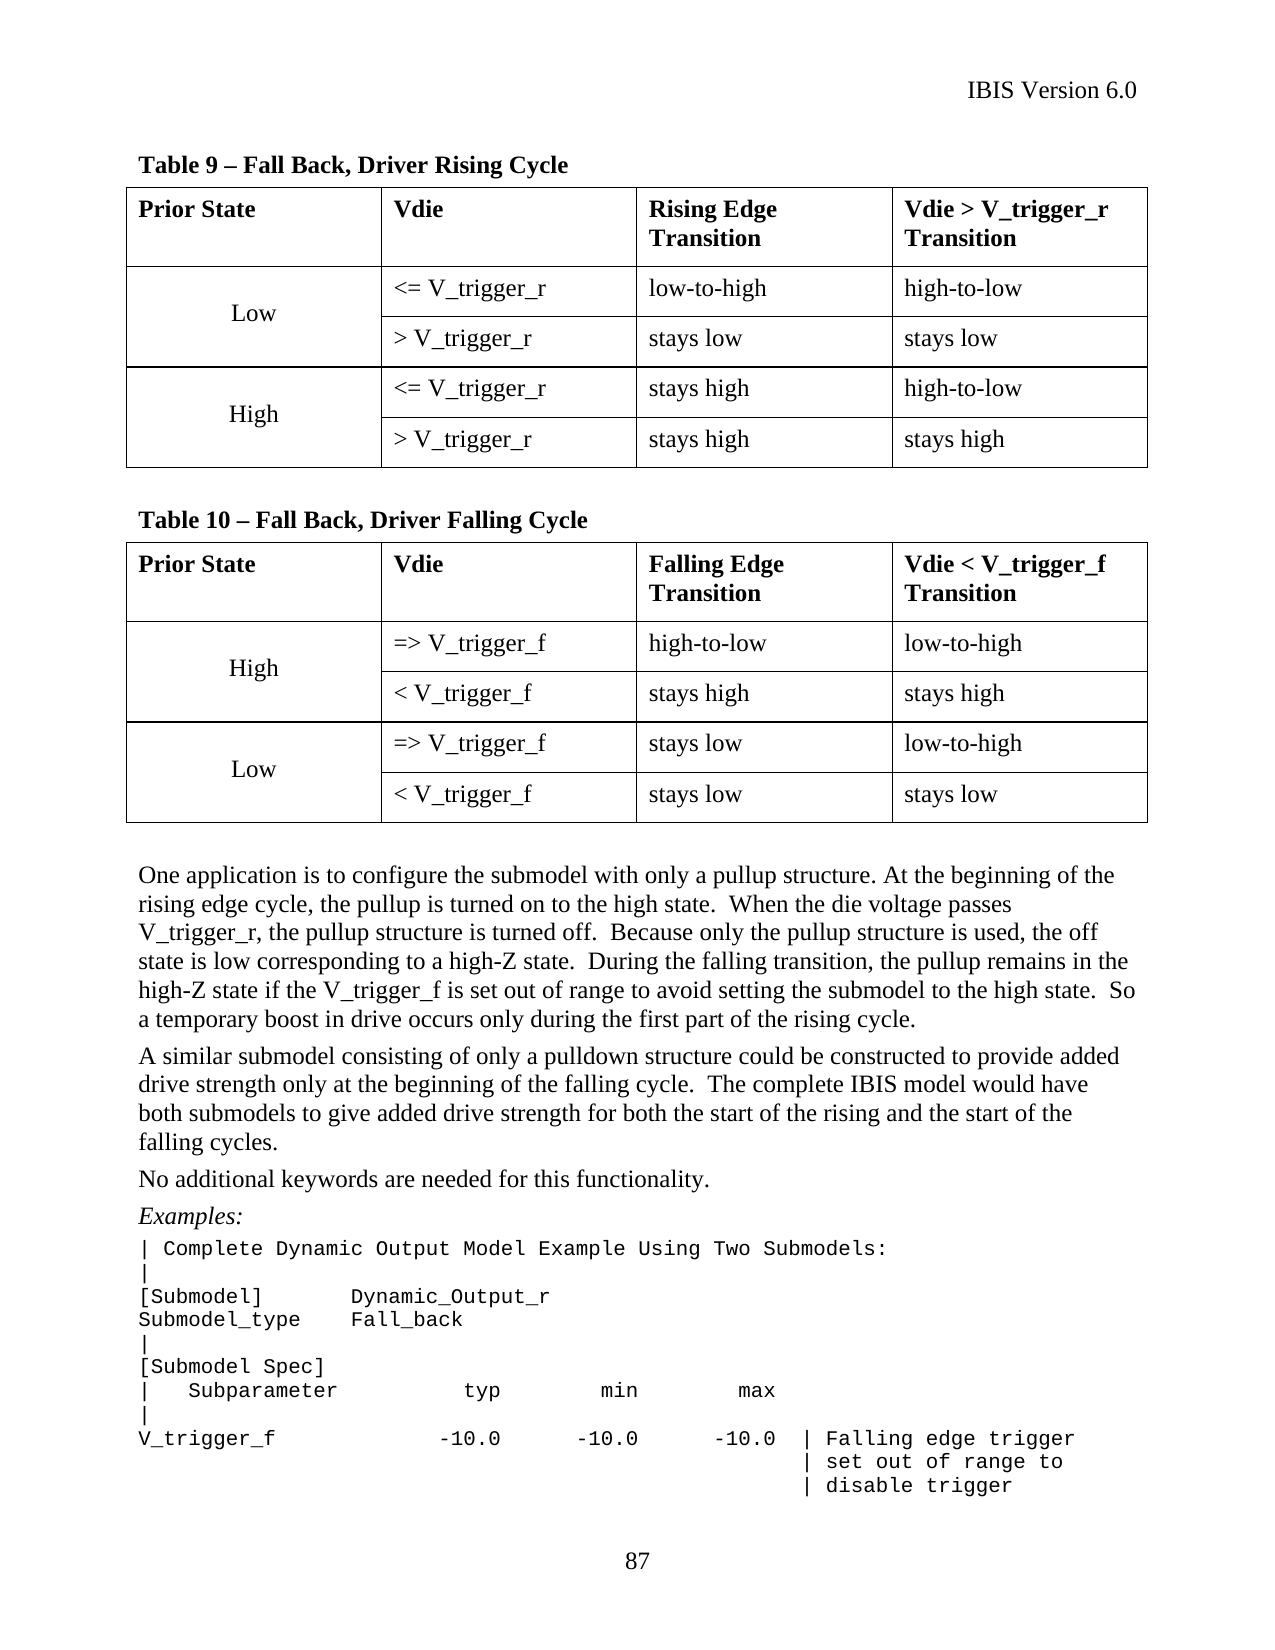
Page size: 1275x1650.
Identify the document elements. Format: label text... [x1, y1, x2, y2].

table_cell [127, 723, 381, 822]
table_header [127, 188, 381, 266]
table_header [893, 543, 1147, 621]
text Table 10 – Fall Back, Driver Falling Cycle [138, 505, 1137, 534]
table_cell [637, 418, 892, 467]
text One application is to configure the submodel with only a pullup structure. At the beginning of the rising edge cycle, the pullup is turned on to the high state. When the die voltage passes V_trigger_r, the pullup structure is turned off. Because only the pullup structure is used, the off state is low corresponding to a high-Z state. During the falling transition, the pullup remains in the high-Z state if the V_trigger_f is set out of range to avoid setting the submodel to the high state. So a temporary boost in drive occurs only during the first part of the rising cycle. [138, 860, 1137, 1032]
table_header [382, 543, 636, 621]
text No additional keywords are needed for this functionality. [138, 1164, 1137, 1193]
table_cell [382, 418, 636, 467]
text [Submodel] Dynamic_Output_r [138, 1286, 1137, 1309]
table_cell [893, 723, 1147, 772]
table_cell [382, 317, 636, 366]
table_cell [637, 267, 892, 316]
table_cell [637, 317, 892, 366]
text Table 9 – Fall Back, Driver Rising Cycle [138, 150, 1137, 179]
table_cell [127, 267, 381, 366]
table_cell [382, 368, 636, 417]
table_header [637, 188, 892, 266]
text [Submodel Spec] [138, 1357, 1137, 1380]
text | [138, 1404, 1137, 1427]
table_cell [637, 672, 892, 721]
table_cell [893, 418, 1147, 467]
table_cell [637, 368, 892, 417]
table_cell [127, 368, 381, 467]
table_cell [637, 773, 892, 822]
text | Subparameter typ min max [138, 1380, 1137, 1404]
text A similar submodel consisting of only a pulldown structure could be constructed to provide added drive strength only at the beginning of the falling cycle. The complete IBIS model would have both submodels to give added drive strength for both the start of the rising and the start of the falling cycles. [138, 1041, 1137, 1156]
text Submodel_type Fall_back [138, 1309, 1137, 1333]
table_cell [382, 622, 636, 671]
text Examples: [138, 1201, 1137, 1230]
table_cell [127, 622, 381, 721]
text | [138, 1262, 1137, 1286]
text | Complete Dynamic Output Model Example Using Two Submodels: [138, 1238, 1137, 1262]
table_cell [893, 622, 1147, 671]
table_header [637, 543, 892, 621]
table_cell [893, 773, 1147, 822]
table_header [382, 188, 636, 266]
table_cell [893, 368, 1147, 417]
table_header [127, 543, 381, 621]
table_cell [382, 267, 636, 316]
text V_trigger_f -10.0 -10.0 -10.0 | Falling edge trigger [138, 1427, 1137, 1451]
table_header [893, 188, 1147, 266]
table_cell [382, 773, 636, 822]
text | [138, 1333, 1137, 1357]
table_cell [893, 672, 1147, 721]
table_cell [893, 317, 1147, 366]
text | set out of range to [138, 1451, 1137, 1475]
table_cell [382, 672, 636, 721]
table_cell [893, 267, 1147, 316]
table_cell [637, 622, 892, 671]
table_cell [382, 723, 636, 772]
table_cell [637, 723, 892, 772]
text | disable trigger [138, 1475, 1137, 1498]
